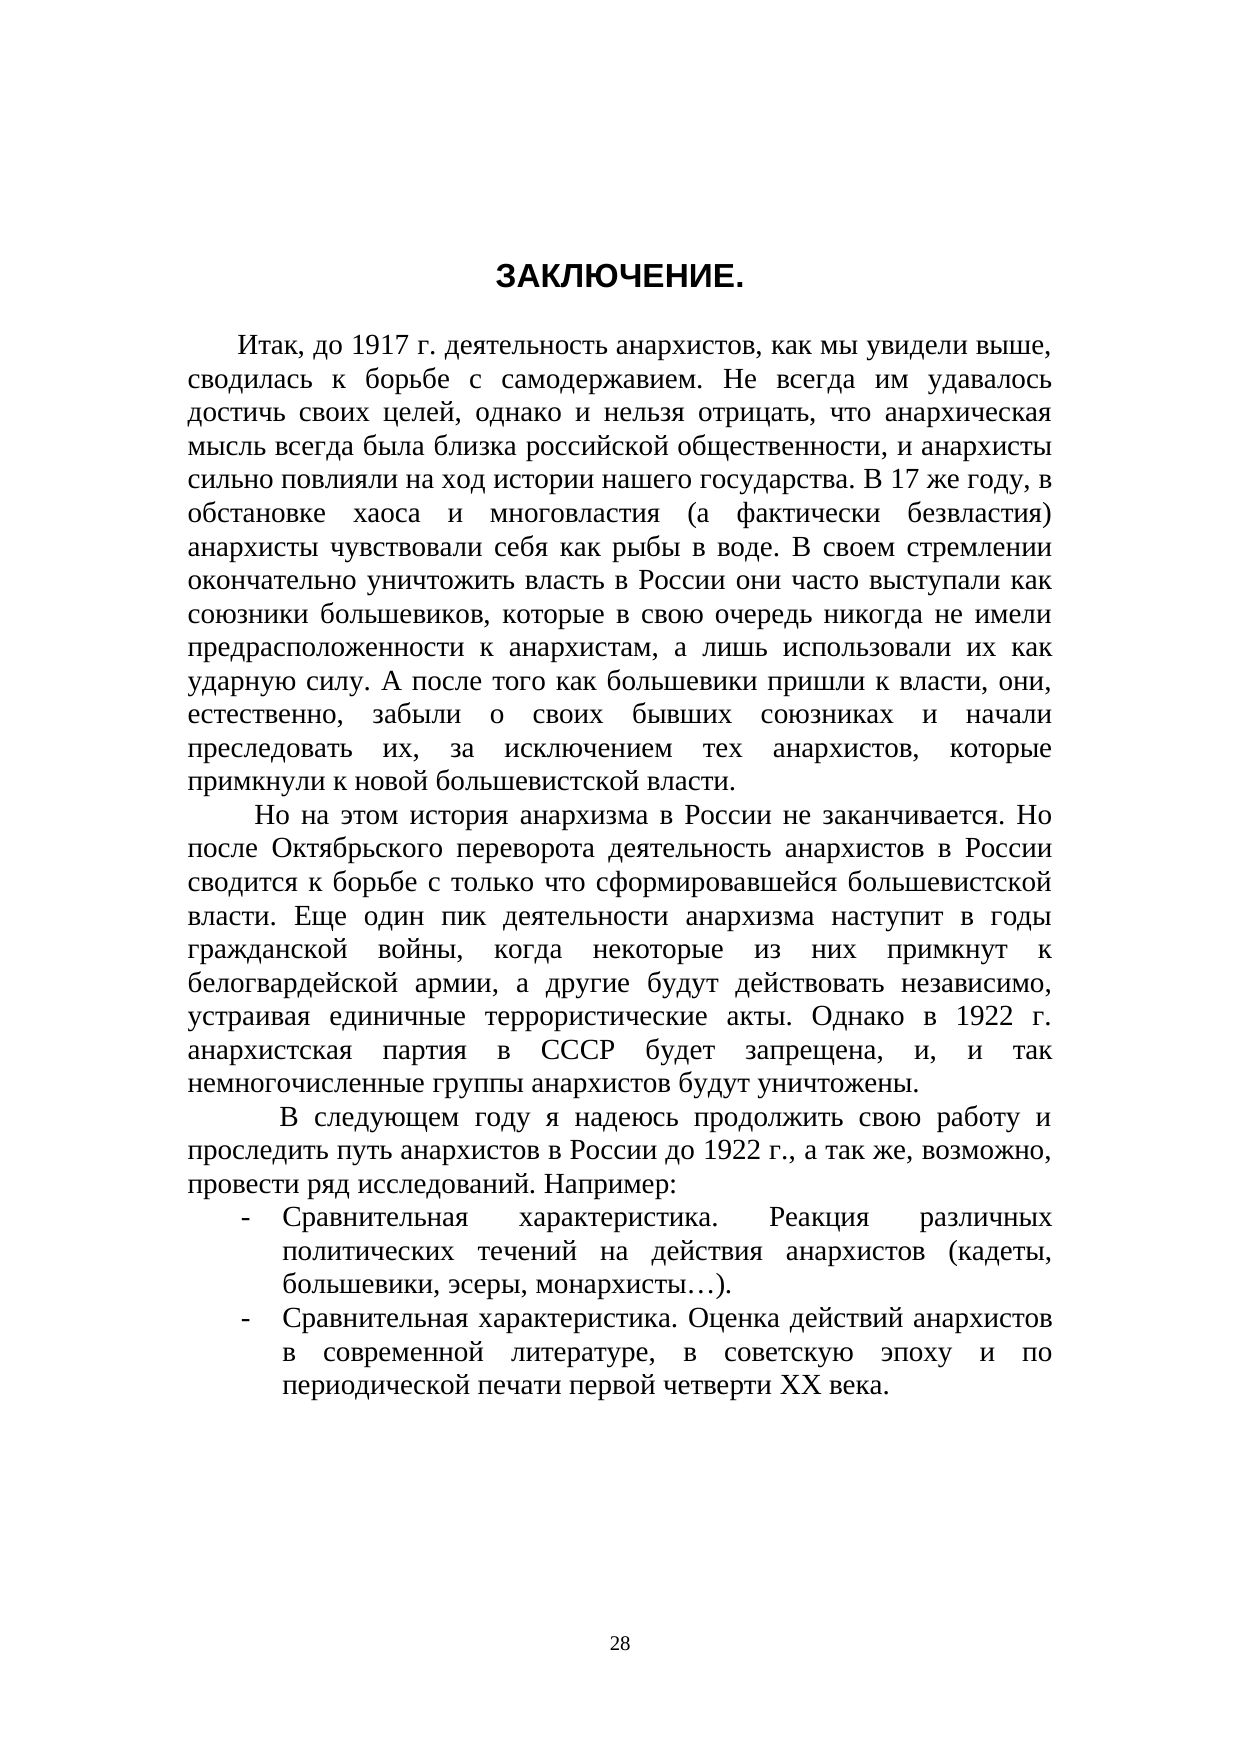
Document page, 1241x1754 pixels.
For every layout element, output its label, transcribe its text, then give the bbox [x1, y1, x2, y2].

text ЗАКЛЮЧЕНИЕ. [187, 256, 1053, 294]
text Итак, до 1917 г. деятельность анархистов, как мы увидели выше, сводилась к борьбе с самодержавием. Не всегда им удавалось достичь своих целей, однако и нельзя отрицать, что анархическая мысль всегда была близка российской общественности, и анархисты сильно повлияли на ход истории нашего государства. В 17 же году, в обстановке хаоса и многовластия (а фактически безвластия) анархисты чувствовали себя как рыбы в воде. В своем стремлении окончательно уничтожить власть в России они часто выступали как союзники большевиков, которые в свою очередь никогда не имели предрасположенности к анархистам, а лишь использовали их как ударную силу. А после того как большевики пришли к власти, они, естественно, забыли о своих бывших союзниках и начали преследовать их, за исключением тех анархистов, которые примкнули к новой большевистской власти. [187, 328, 1053, 797]
list Сравнительная характеристика. Реакция различных политических течений на действия анархистов (кадеты, большевики, эсеры, монархисты…). [241, 1200, 1053, 1300]
text Но на этом история анархизма в России не заканчивается. Но после Октябрьского переворота деятельность анархистов в России сводится к борьбе с только что сформировавшейся большевистской власти. Еще один пик деятельности анархизма наступит в годы гражданской войны, когда некоторые из них примкнут к белогвардейской армии, а другие будут действовать независимо, устраивая единичные террористические акты. Однако в 1922 г. анархистская партия в СССР будет запрещена, и, и так немногочисленные группы анархистов будут уничтожены. [187, 797, 1053, 1099]
list Сравнительная характеристика. Оценка действий анархистов в современной литературе, в советскую эпоху и по периодической печати первой четверти XX века. [241, 1300, 1053, 1401]
text В следующем году я надеюсь продолжить свою работу и проследить путь анархистов в России до 1922 г., а так же, возможно, провести ряд исследований. Например: [187, 1099, 1053, 1200]
